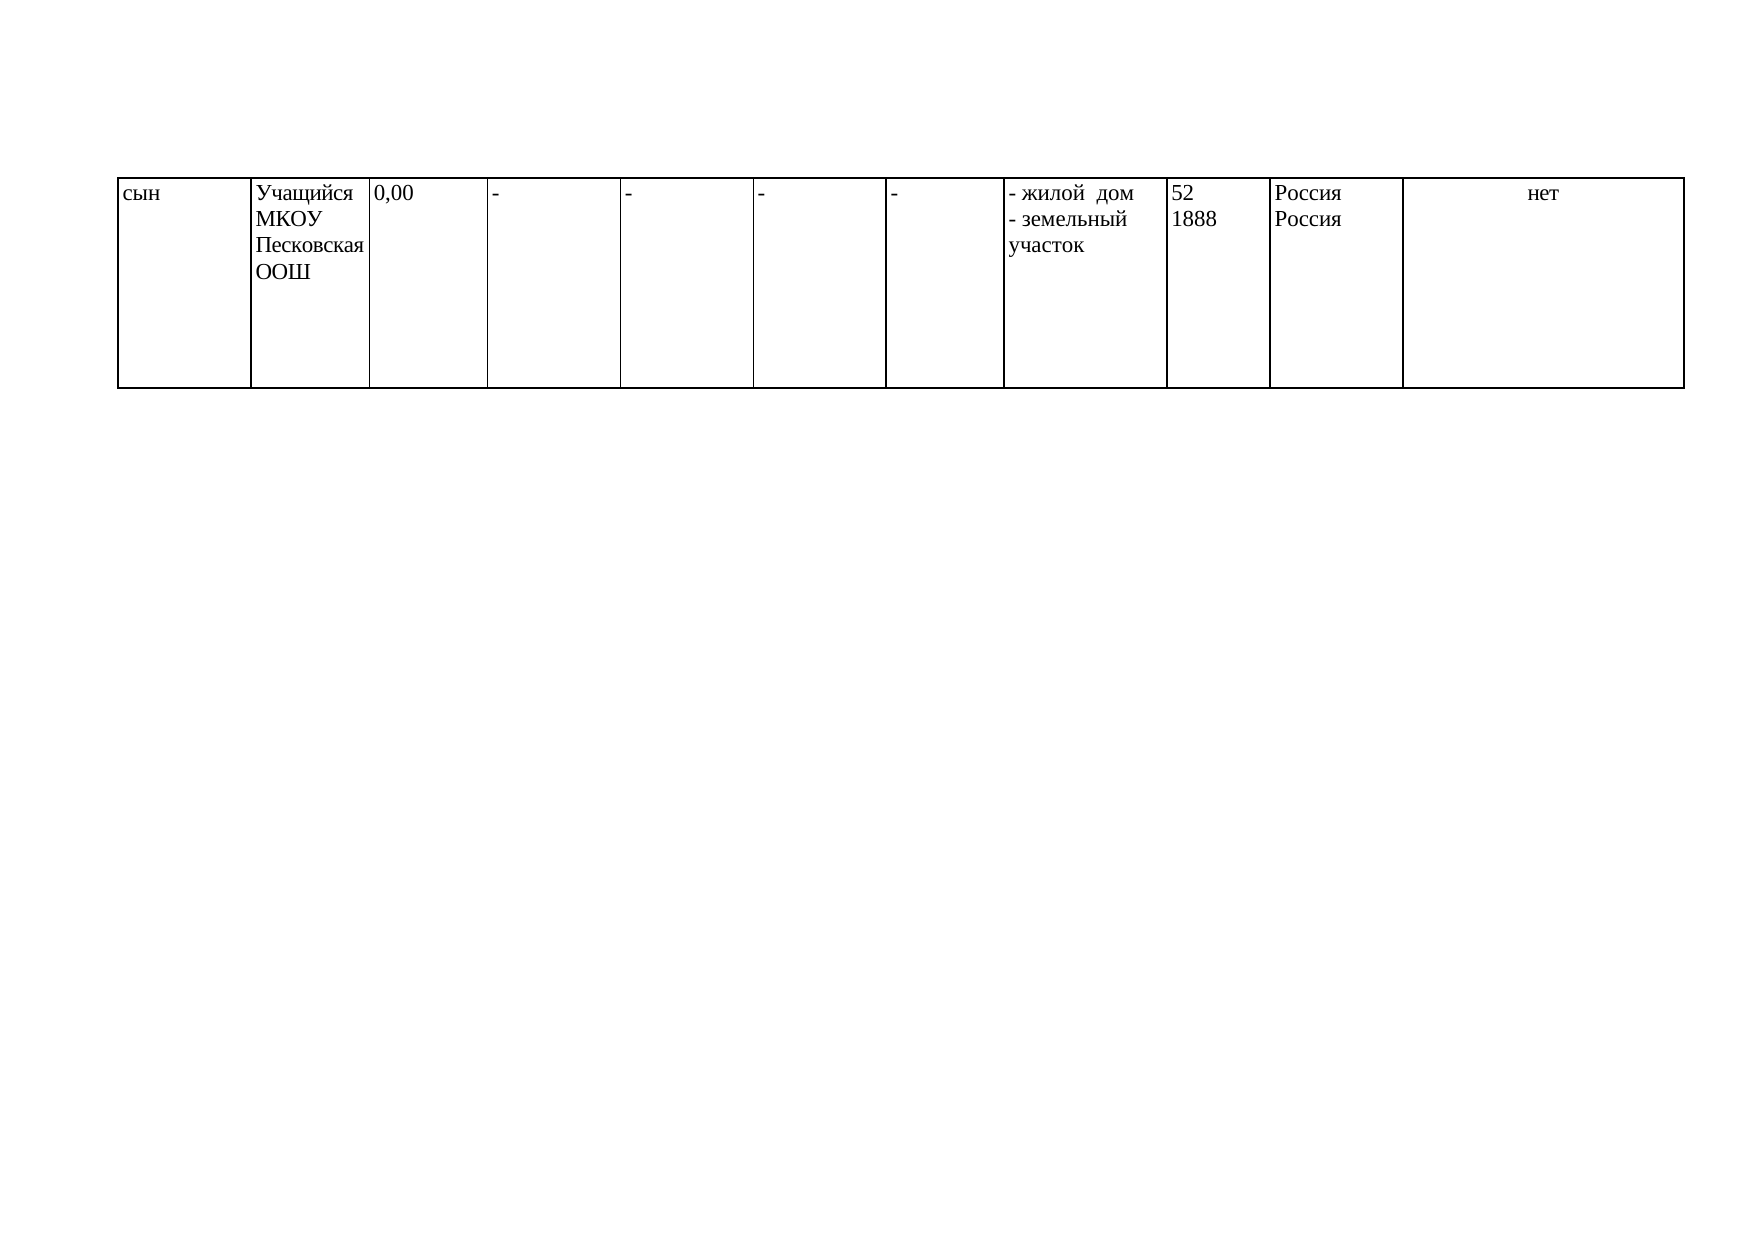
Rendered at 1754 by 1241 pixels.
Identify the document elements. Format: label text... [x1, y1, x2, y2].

table_cell - [488, 179, 620, 387]
table_cell сын [119, 179, 250, 387]
table_cell Россия Россия [1271, 179, 1402, 387]
table_cell - жилой дом - земельный участок [1005, 179, 1166, 387]
table_cell Учащийся МКОУ Песковская ООШ [252, 179, 369, 387]
table_cell 52 1888 [1168, 179, 1269, 387]
table_cell нет [1404, 179, 1683, 387]
table_cell 0,00 [370, 179, 487, 387]
table_cell - [887, 179, 1003, 387]
table_cell - [754, 179, 885, 387]
table_cell - [621, 179, 753, 387]
